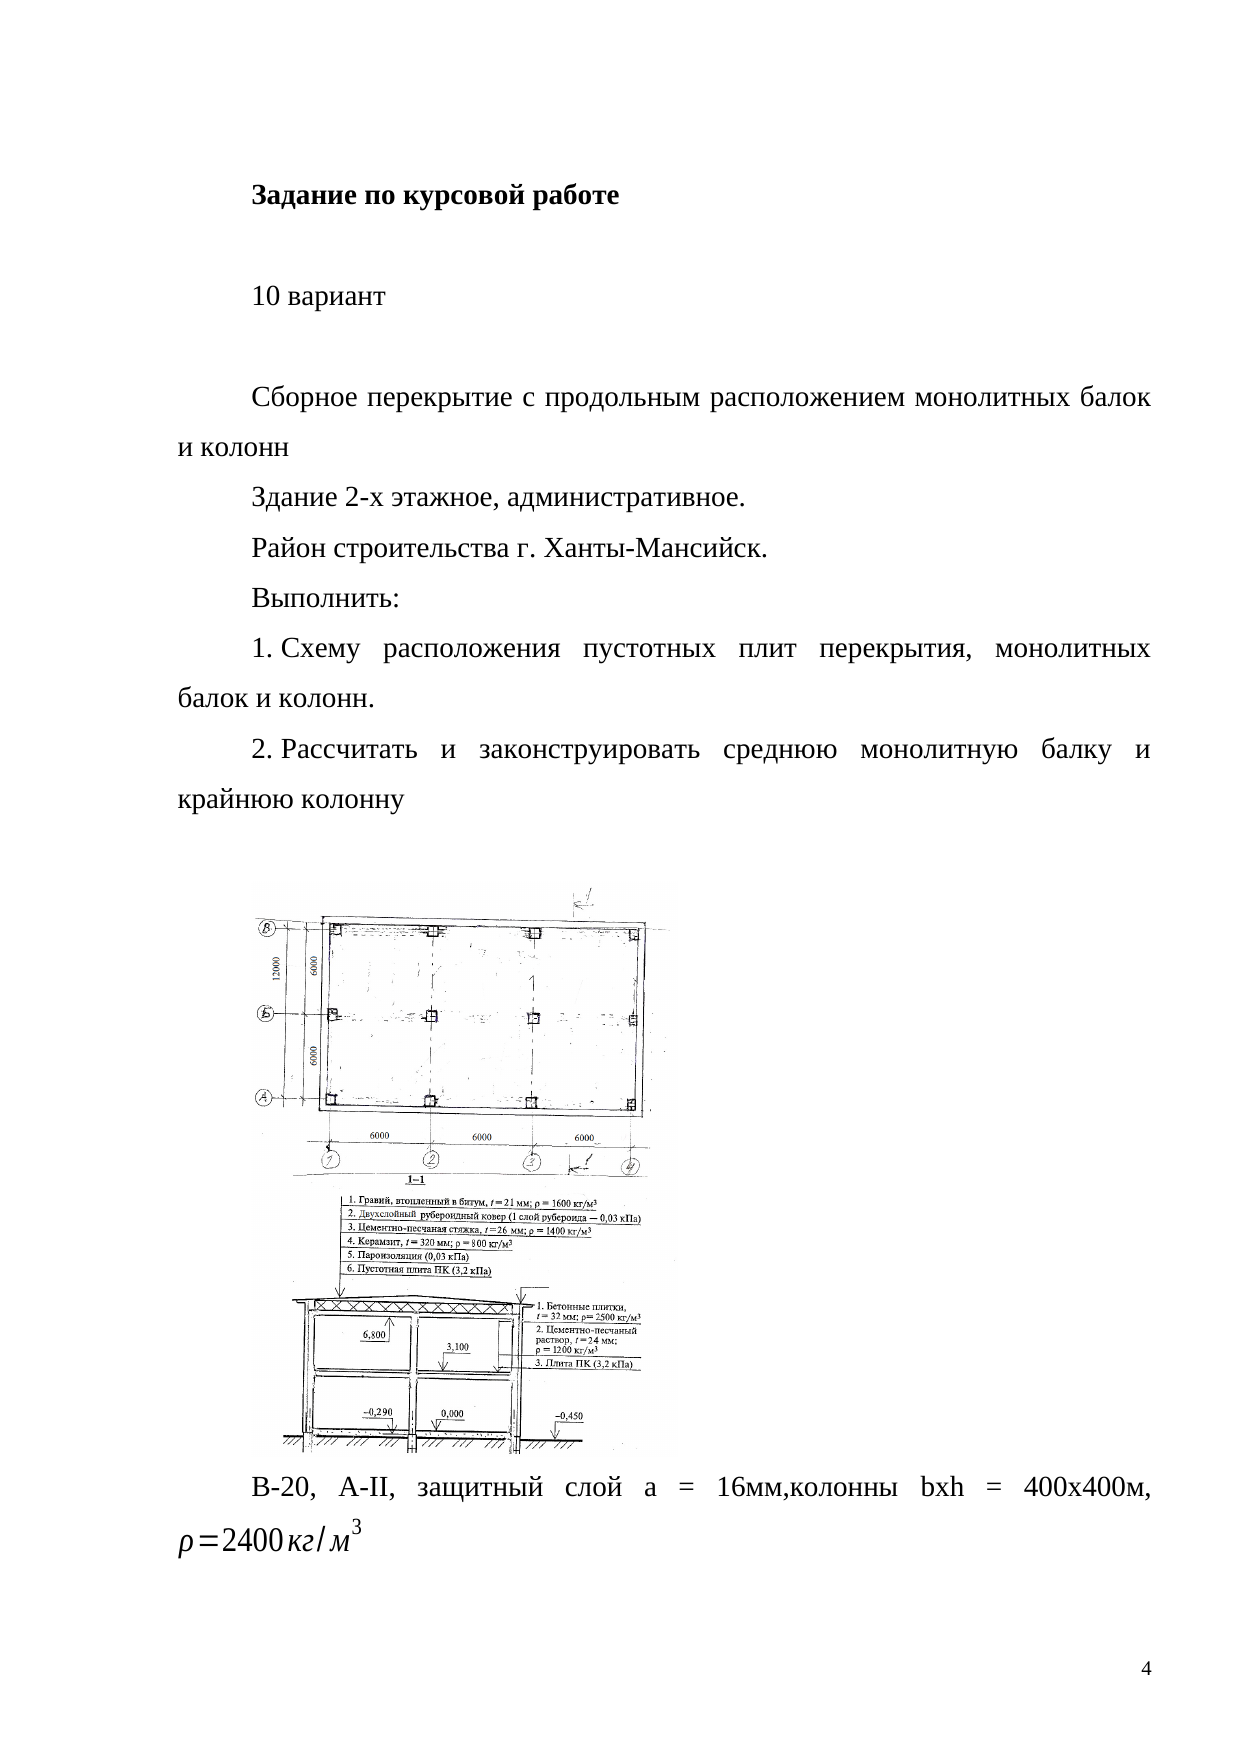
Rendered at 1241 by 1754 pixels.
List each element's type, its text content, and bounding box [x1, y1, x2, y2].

list Рассчитать и законструировать среднюю монолитную балку и крайнюю колонну [177, 731, 1152, 815]
text Выполнить: [177, 580, 1152, 613]
text Здание 2-х этажное, административное. [177, 479, 1152, 513]
text Район строительства г. Ханты-Мансийск. [177, 530, 1152, 563]
list Схему расположения пустотных плит перекрытия, монолитных балок и колонн. [177, 630, 1152, 714]
text Сборное перекрытие с продольным расположением монолитных балок и колонн [177, 379, 1152, 463]
text В-20, А-II, защитный слой а = 16мм,колонны bxh = 400x400м, [177, 1469, 1152, 1558]
text Задание по курсовой работе [177, 177, 1152, 211]
picture [251, 881, 678, 1457]
text 10 вариант [177, 278, 1152, 312]
